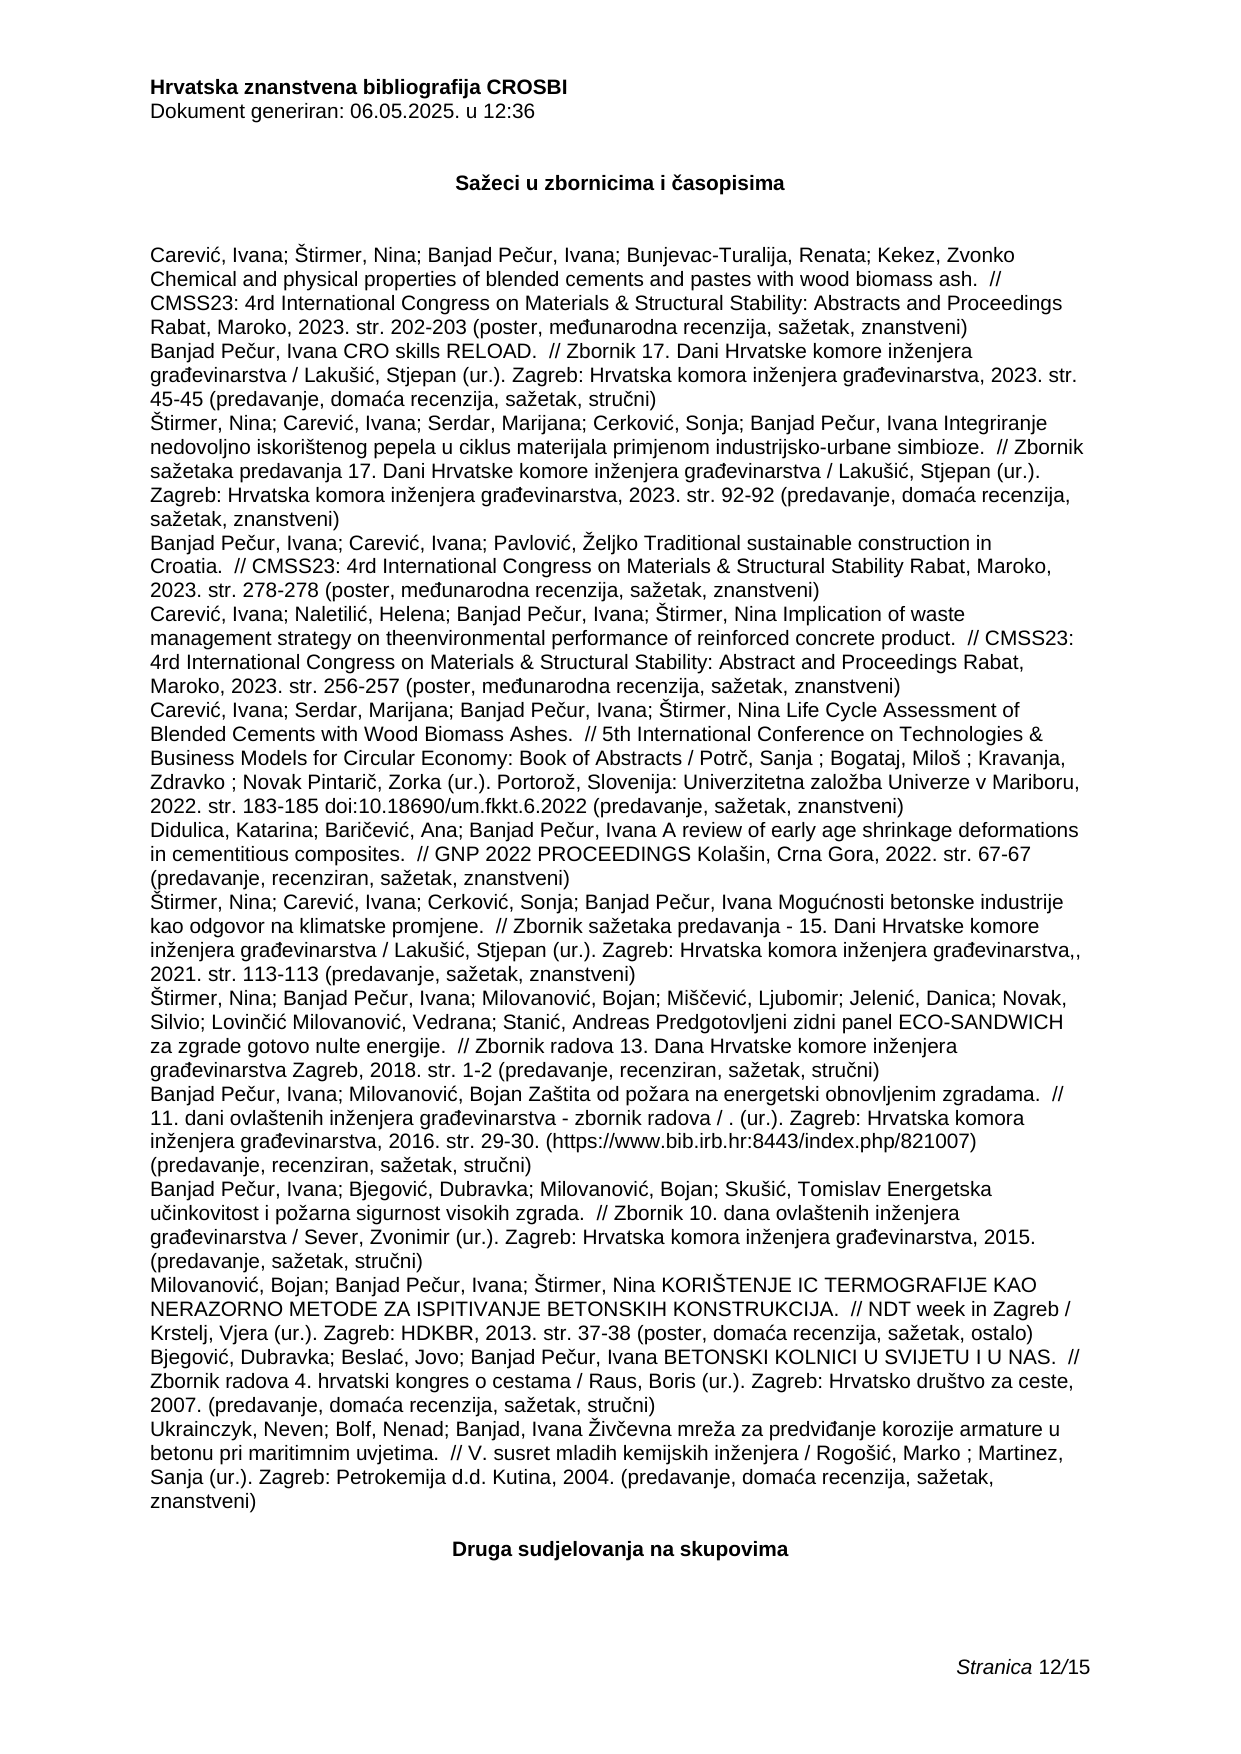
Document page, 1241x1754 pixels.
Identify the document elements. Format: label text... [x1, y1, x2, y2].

subtitle Druga sudjelovanja na skupovima [150, 1537, 1090, 1561]
text Banjad Pečur, Ivana; Milovanović, Bojan [150, 1081, 1090, 1177]
text Štirmer, Nina; Banjad Pečur, Ivana; Milovanović, Bojan; Miščević, Ljubomir; Jelenić, Danica; Novak, Silvio; Lovinčić Milovanović, Vedrana; Stanić, Andreas [150, 986, 1090, 1081]
text Milovanović, Bojan; Banjad Pečur, Ivana; Štirmer, Nina [150, 1273, 1090, 1345]
text Carević, Ivana; Naletilić, Helena; Banjad Pečur, Ivana; Štirmer, Nina [150, 602, 1090, 698]
subtitle Sažeci u zbornicima i časopisima [150, 171, 1090, 195]
text Štirmer, Nina; Carević, Ivana; Cerković, Sonja; Banjad Pečur, Ivana [150, 890, 1090, 986]
text Bjegović, Dubravka; Beslać, Jovo; Banjad Pečur, Ivana [150, 1345, 1090, 1417]
text Ukrainczyk, Neven; Bolf, Nenad; Banjad, Ivana [150, 1417, 1090, 1513]
text Didulica, Katarina; Baričević, Ana; Banjad Pečur, Ivana [150, 818, 1090, 890]
text Carević, Ivana; Serdar, Marijana; Banjad Pečur, Ivana; Štirmer, Nina [150, 698, 1090, 818]
text Štirmer, Nina; Carević, Ivana; Serdar, Marijana; Cerković, Sonja; Banjad Pečur, Ivana [150, 411, 1090, 530]
text Banjad Pečur, Ivana [150, 339, 1090, 411]
text Banjad Pečur, Ivana; Carević, Ivana; Pavlović, Željko [150, 530, 1090, 602]
text Carević, Ivana; Štirmer, Nina; Banjad Pečur, Ivana; Bunjevac-Turalija, Renata; Kekez, Zvonko [150, 243, 1090, 339]
text Banjad Pečur, Ivana; Bjegović, Dubravka; Milovanović, Bojan; Skušić, Tomislav [150, 1177, 1090, 1273]
